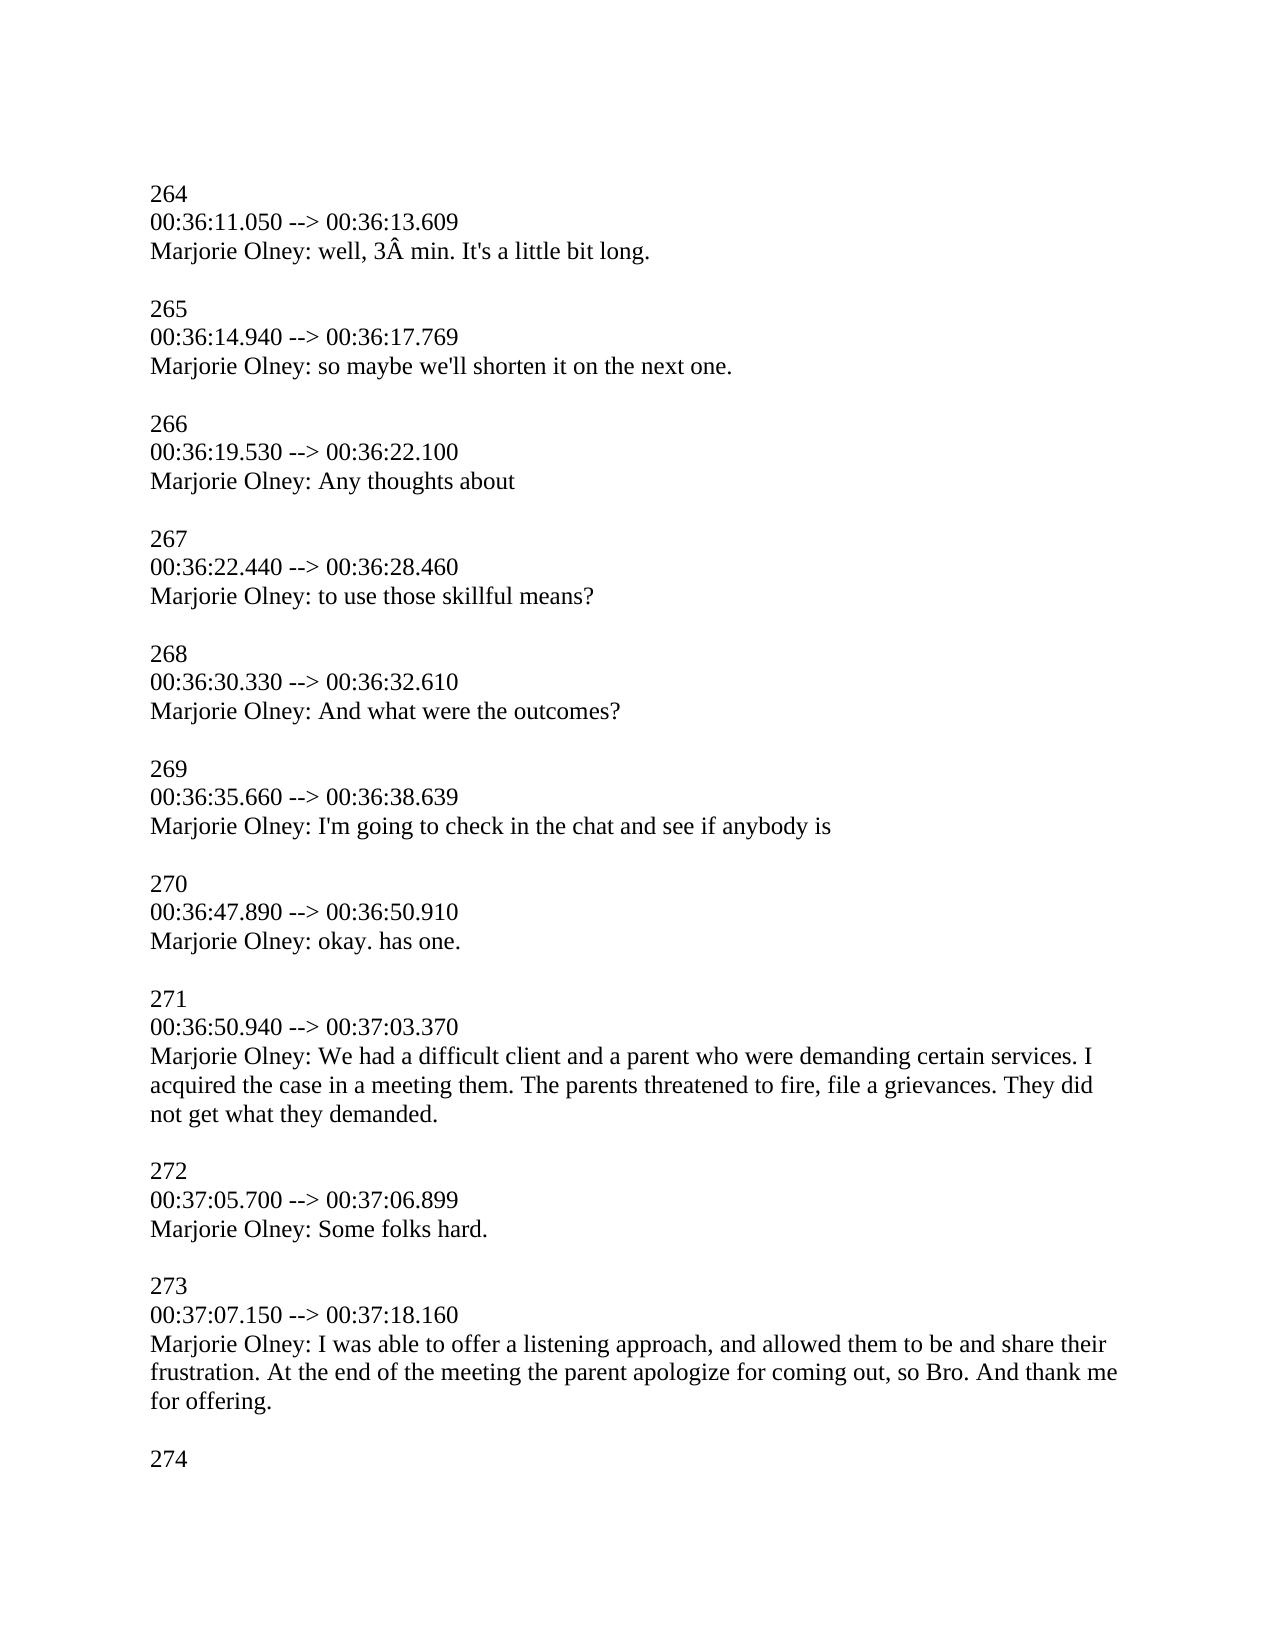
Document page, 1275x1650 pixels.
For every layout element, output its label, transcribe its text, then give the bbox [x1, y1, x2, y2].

text Marjorie Olney: okay. has one. [150, 926, 1125, 955]
text 269 [150, 754, 1125, 782]
text Marjorie Olney: so maybe we'll shorten it on the next one. [150, 351, 1125, 380]
text 00:36:47.890 --> 00:36:50.910 [150, 897, 1125, 926]
text 00:36:19.530 --> 00:36:22.100 [150, 437, 1125, 466]
text 00:36:30.330 --> 00:36:32.610 [150, 667, 1125, 696]
text Marjorie Olney: Any thoughts about [150, 466, 1125, 495]
text Marjorie Olney: And what were the outcomes? [150, 696, 1125, 725]
text 268 [150, 639, 1125, 667]
text Marjorie Olney: We had a difficult client and a parent who were demanding certain services. I acquired the case in a meeting them. The parents threatened to fire, file a grievances. They did not get what they demanded. [150, 1041, 1125, 1127]
text Marjorie Olney: Some folks hard. [150, 1214, 1125, 1242]
text 274 [150, 1444, 1125, 1472]
text 00:36:50.940 --> 00:37:03.370 [150, 1012, 1125, 1041]
text 271 [150, 984, 1125, 1012]
text 00:37:05.700 --> 00:37:06.899 [150, 1185, 1125, 1214]
text 264 [150, 179, 1125, 207]
text 270 [150, 869, 1125, 897]
text Marjorie Olney: to use those skillful means? [150, 581, 1125, 610]
text 00:36:11.050 --> 00:36:13.609 [150, 207, 1125, 236]
text Marjorie Olney: well, 3Â min. It's a little bit long. [150, 236, 1125, 265]
text 266 [150, 409, 1125, 437]
text 00:36:35.660 --> 00:36:38.639 [150, 782, 1125, 811]
text 272 [150, 1156, 1125, 1185]
text 273 [150, 1271, 1125, 1300]
text 267 [150, 524, 1125, 552]
text Marjorie Olney: I was able to offer a listening approach, and allowed them to be and share their frustration. At the end of the meeting the parent apologize for coming out, so Bro. And thank me for offering. [150, 1329, 1125, 1415]
text 00:37:07.150 --> 00:37:18.160 [150, 1300, 1125, 1329]
text 00:36:14.940 --> 00:36:17.769 [150, 322, 1125, 351]
text 265 [150, 294, 1125, 322]
text Marjorie Olney: I'm going to check in the chat and see if anybody is [150, 811, 1125, 840]
text 00:36:22.440 --> 00:36:28.460 [150, 552, 1125, 581]
